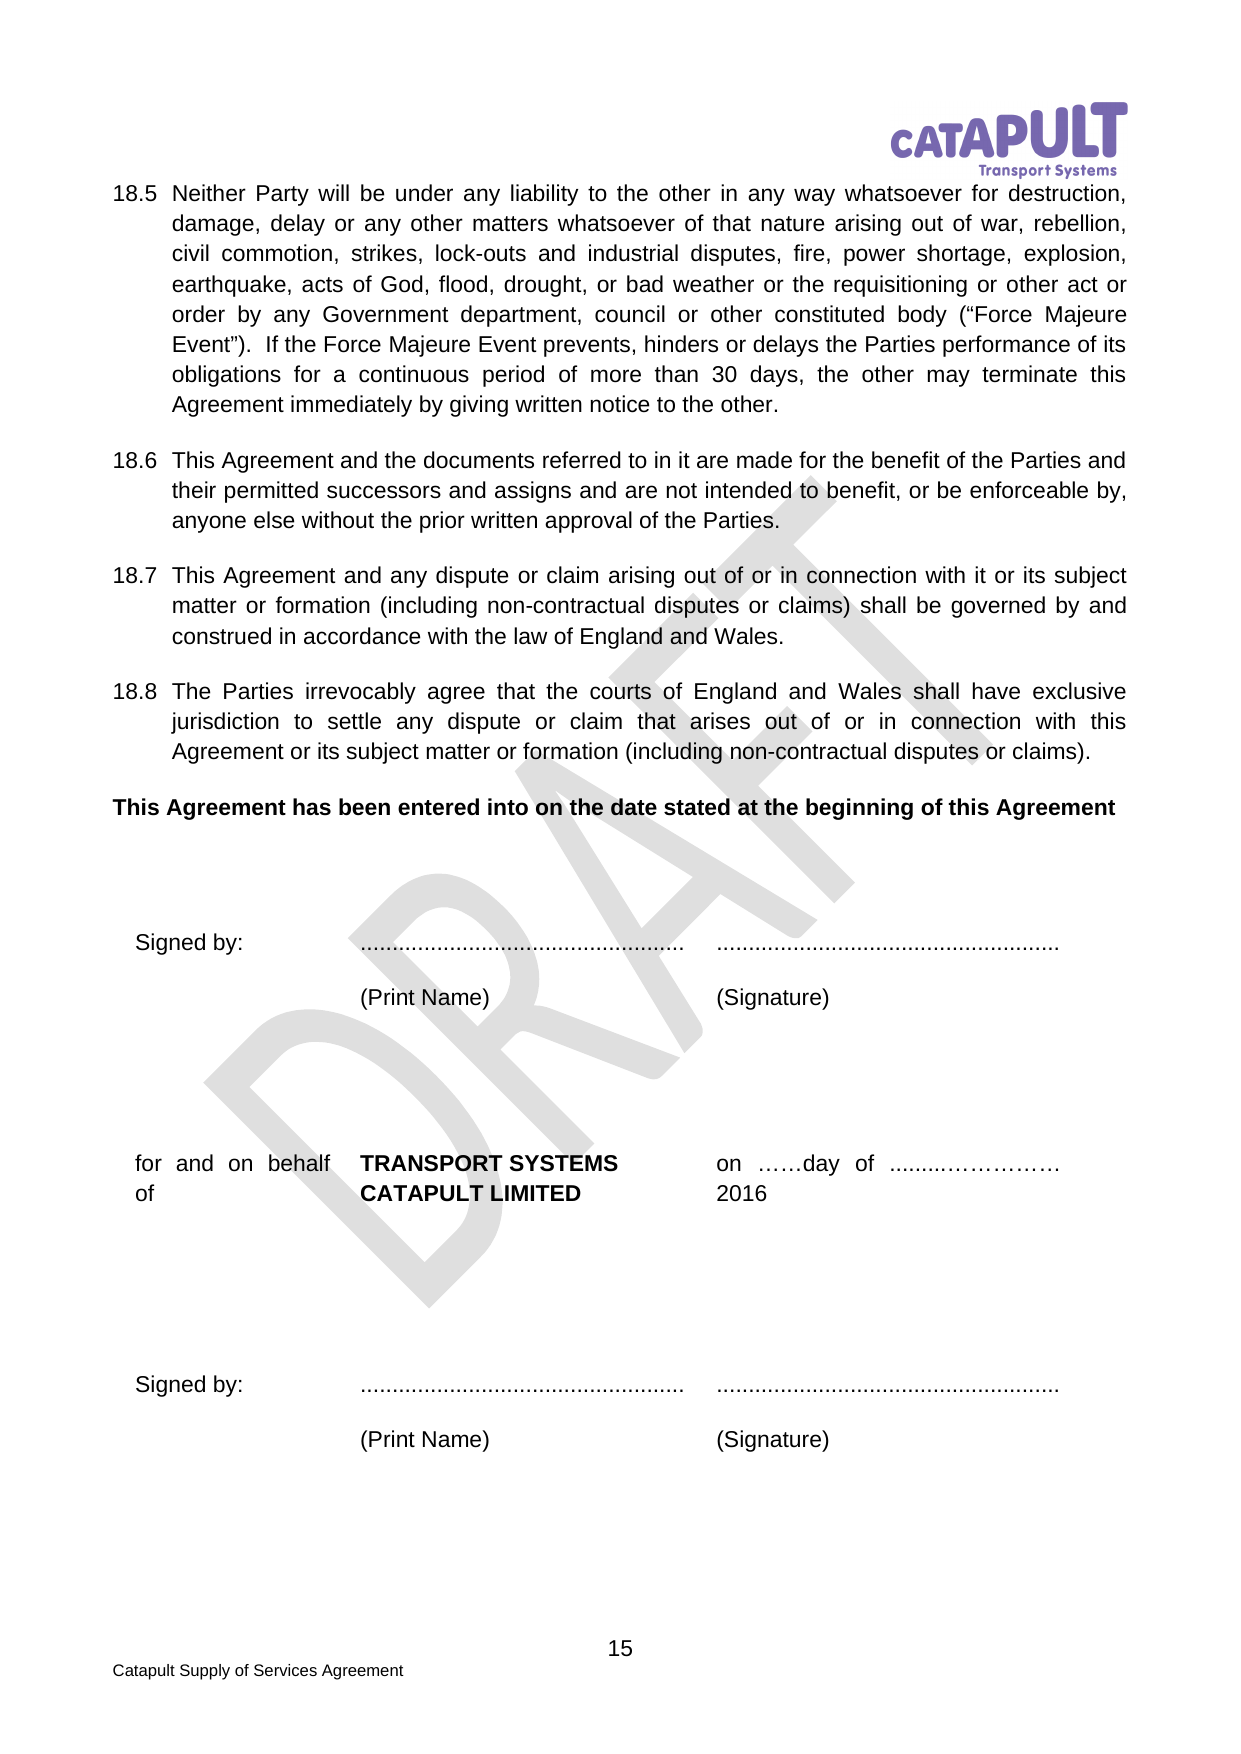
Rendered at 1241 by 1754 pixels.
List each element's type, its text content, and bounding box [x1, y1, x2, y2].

table_header Signed by: for and on behalf of [124, 904, 349, 1346]
table_cell ................................................... (Print Name) [insert Supplier Name] [349, 1346, 705, 1591]
list This Agreement and the documents referred to in it are made for the benefit of the Parties and their permitted successors and assigns and are not intended to benefit, or be enforceable by, anyone else without the prior written approval of the Parties. [112, 447, 1128, 533]
list This Agreement and any dispute or claim arising out of or in connection with it or its subject matter or formation (including non-contractual disputes or claims) shall be governed by and construed in accordance with the law of England and Wales. [112, 562, 1128, 649]
table_cell ...................................................... (Signature) on ……day of .........…………… 2016 [705, 1346, 1080, 1591]
list Neither Party will be under any liability to the other in any way whatsoever for destruction, damage, delay or any other matters whatsoever of that nature arising out of war, rebellion, civil commotion, strikes, lock-outs and industrial disputes, fire, power shortage, explosion, earthquake, acts of God, flood, drought, or bad weather or the requisitioning or other act or order by any Government department, council or other constituted body (“Force Majeure Event”). If the Force Majeure Event prevents, hinders or delays the Parties performance of its obligations for a continuous period of more than 30 days, the other may terminate this Agreement immediately by giving written notice to the other. [112, 180, 1128, 418]
picture [890, 101, 1128, 180]
table_cell Signed by: for and on behalf of [124, 1346, 349, 1591]
list The Parties irrevocably agree that the courts of England and Wales shall have exclusive jurisdiction to settle any dispute or claim that arises out of or in connection with this Agreement or its subject matter or formation (including non-contractual disputes or claims). [112, 678, 1128, 764]
table_header ...................................................... (Signature) on ……day of .........…………… 2016 [705, 904, 1080, 1346]
table_header ................................................... (Print Name) TRANSPORT SYSTEMS CATAPULT LIMITED [349, 904, 705, 1346]
list This Agreement has been entered into on the date stated at the beginning of this Agreement [112, 793, 1128, 820]
